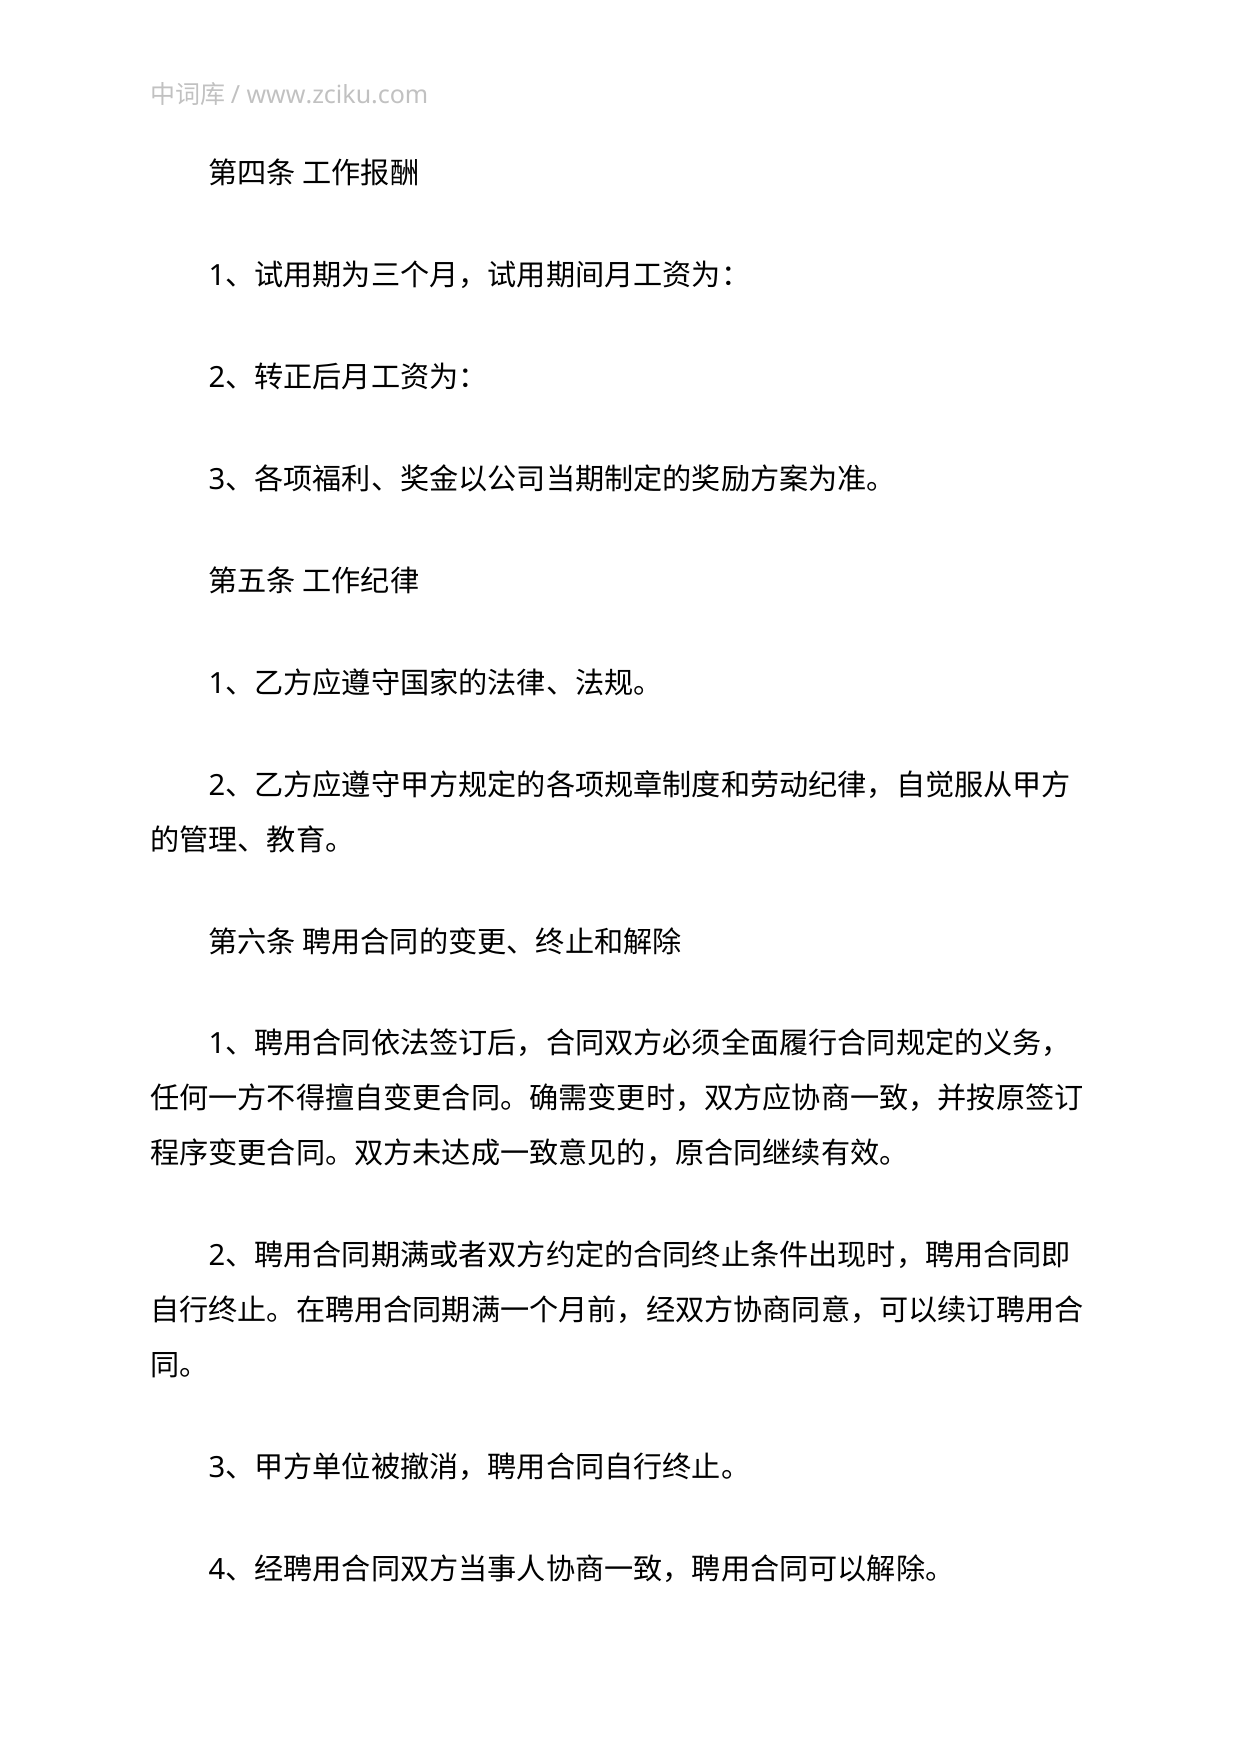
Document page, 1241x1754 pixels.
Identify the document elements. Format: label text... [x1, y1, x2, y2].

text 4、经聘用合同双方当事人协商一致，聘用合同可以解除。 [150, 1545, 1090, 1588]
text 2、聘用合同期满或者双方约定的合同终止条件出现时，聘用合同即自行终止。在聘用合同期满一个月前，经双方协商同意，可以续订聘用合同。 [150, 1232, 1090, 1384]
text 2、转正后月工资为： [150, 354, 1090, 396]
text 第六条 聘用合同的变更、终止和解除 [150, 918, 1090, 961]
text 3、甲方单位被撤消，聘用合同自行终止。 [150, 1443, 1090, 1486]
text 第五条 工作纪律 [150, 558, 1090, 600]
text 第四条 工作报酬 [150, 150, 1090, 192]
text 1、乙方应遵守国家的法律、法规。 [150, 659, 1090, 702]
text 3、各项福利、奖金以公司当期制定的奖励方案为准。 [150, 456, 1090, 498]
text 2、乙方应遵守甲方规定的各项规章制度和劳动纪律，自觉服从甲方的管理、教育。 [150, 761, 1090, 859]
text 1、聘用合同依法签订后，合同双方必须全面履行合同规定的义务，任何一方不得擅自变更合同。确需变更时，双方应协商一致，并按原签订程序变更合同。双方未达成一致意见的，原合同继续有效。 [150, 1020, 1090, 1172]
text 1、试用期为三个月，试用期间月工资为： [150, 252, 1090, 294]
